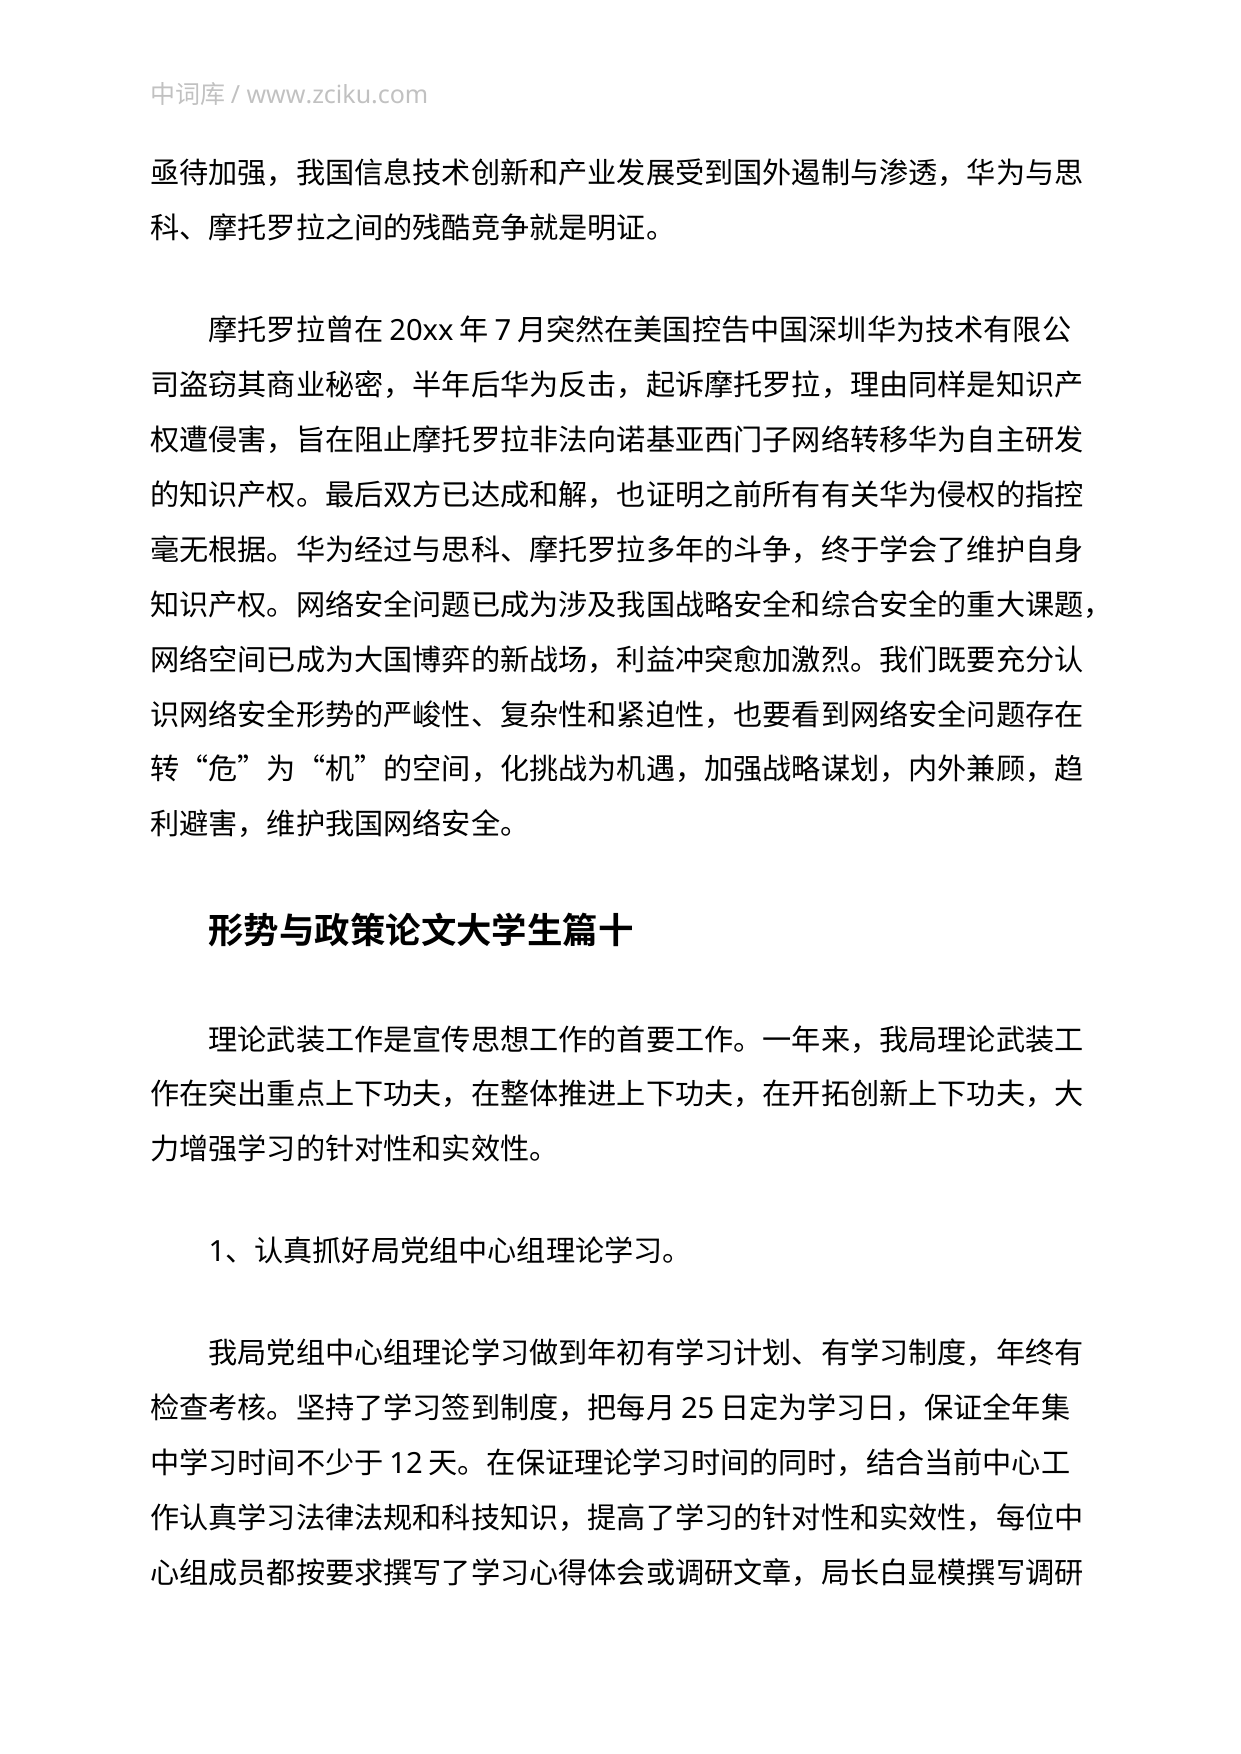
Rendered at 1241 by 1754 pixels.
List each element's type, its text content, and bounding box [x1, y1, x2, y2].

text 1、认真抓好局党组中心组理论学习。 [150, 1228, 1090, 1270]
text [150, 1329, 1090, 1592]
text 摩托罗拉曾在20xx年7月突然在美国控告中国深圳华为技术有限公司盗窃其商业秘密，半年后华为反击，起诉摩托罗拉，理由同样是知识产权遭侵害，旨在阻止摩托罗拉非法向诺基亚西门子网络转移华为自主研发的知识产权。最后双方已达成和解，也证明之前所有有关华为侵权的指控毫无根据。华为经过与思科、摩托罗拉多年的斗争，终于学会了维护自身知识产权。网络安全问题已成为涉及我国战略安全和综合安全的重大课题，网络空间已成为大国博弈的新战场，利益冲突愈加激烈。我们既要充分认识网络安全形势的严峻性、复杂性和紧迫性，也要看到网络安全问题存在转“危”为“机”的空间，化挑战为机遇，加强战略谋划，内外兼顾，趋利避害，维护我国网络安全。 [150, 307, 1090, 843]
text 理论武装工作是宣传思想工作的首要工作。一年来，我局理论武装工作在突出重点上下功夫，在整体推进上下功夫，在开拓创新上下功夫，大力增强学习的针对性和实效性。 [150, 1016, 1090, 1168]
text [150, 150, 1090, 247]
text 形势与政策论文大学生篇十 [150, 903, 1090, 954]
